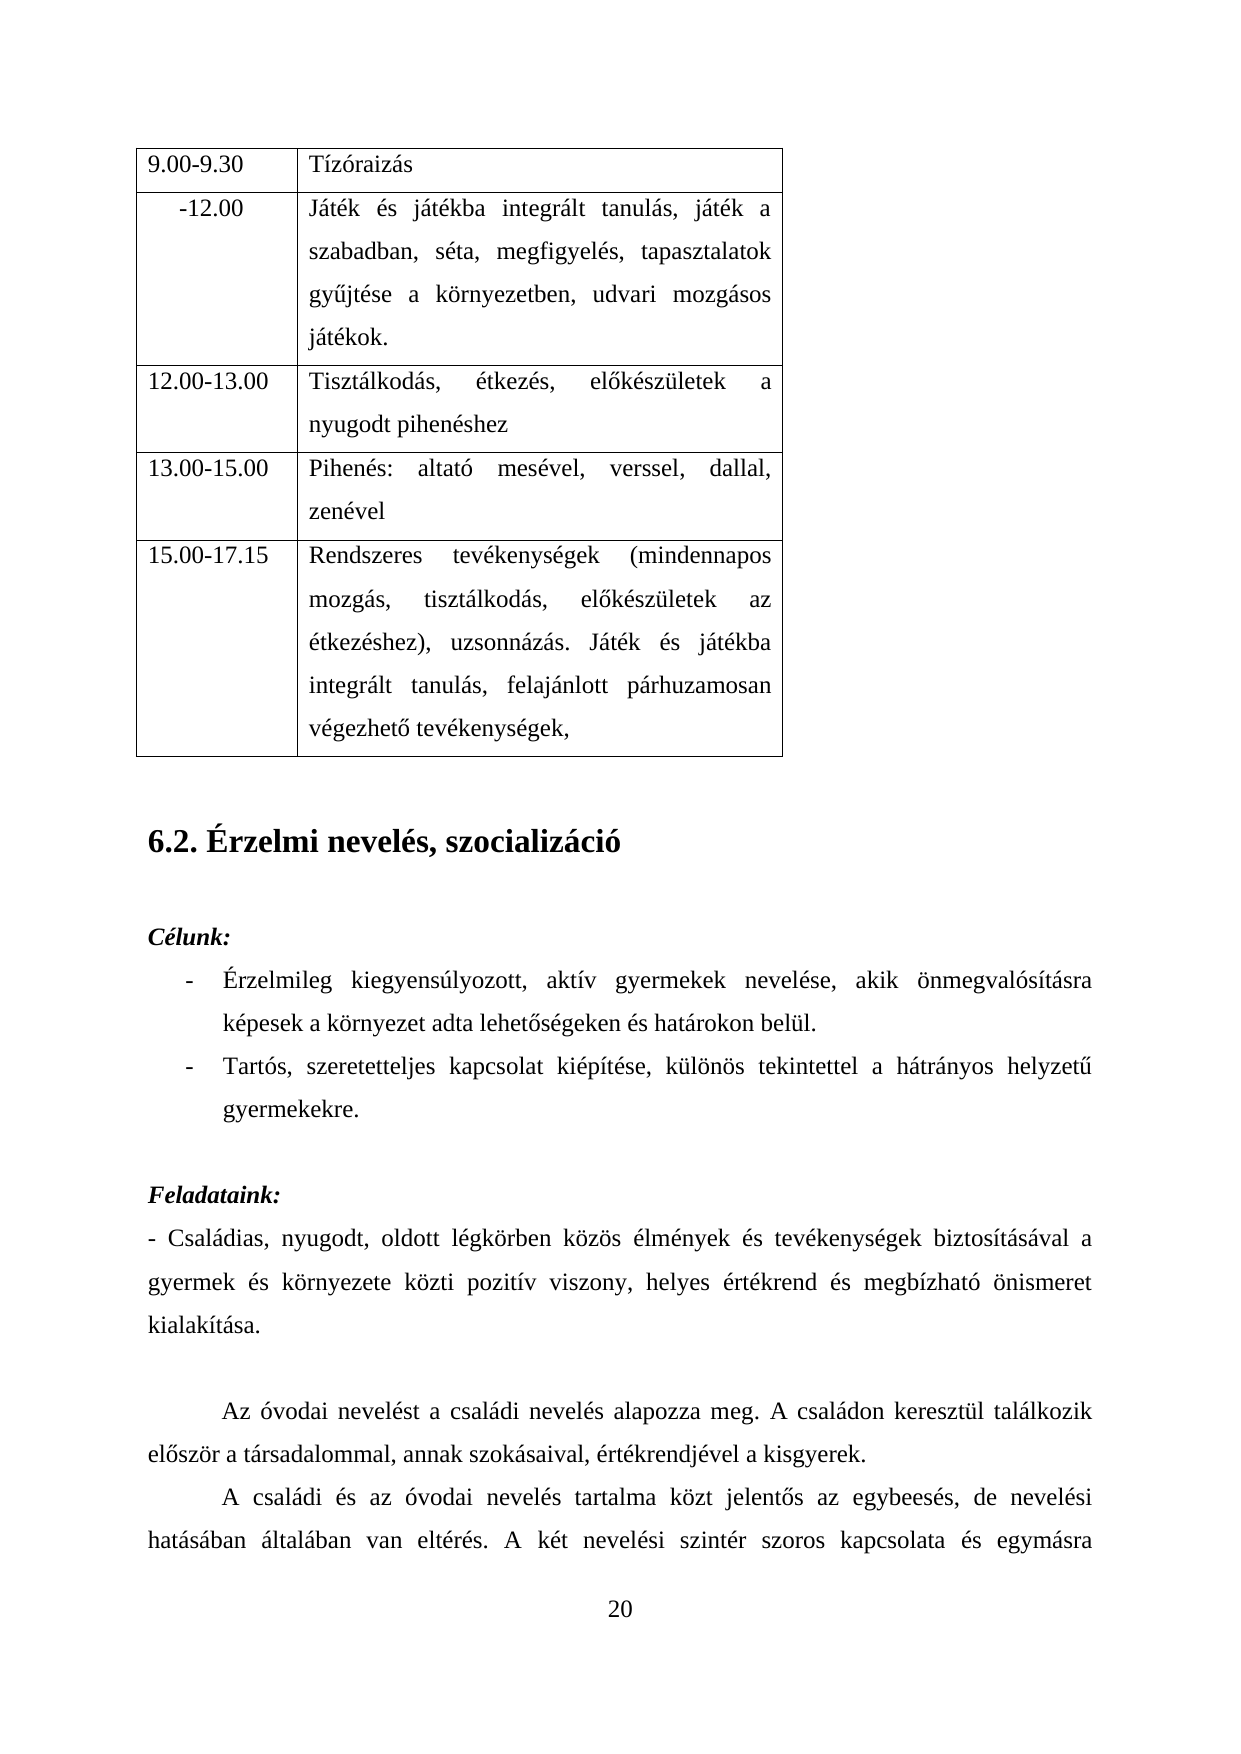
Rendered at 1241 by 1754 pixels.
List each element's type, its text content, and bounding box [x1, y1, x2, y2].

table_cell 12.00-13.00 [137, 366, 297, 452]
list Tartós, szeretetteljes kapcsolat kiépítése, különös tekintettel a hátrányos helyzetű gyermekekre. [185, 1051, 1093, 1123]
table_cell 15.00-17.15 [137, 541, 297, 756]
list Érzelmileg kiegyensúlyozott, aktív gyermekek nevelése, akik önmegvalósításra képesek a környezet adta lehetőségeken és határokon belül. [185, 965, 1093, 1037]
table_cell Tízóraizás [298, 149, 782, 192]
table_cell Játék és játékba integrált tanulás, játék a szabadban, séta, megfigyelés, tapasztalatok gyűjtése a környezetben, udvari mozgásos játékok. [298, 193, 782, 365]
table_cell Rendszeres tevékenységek (mindennapos mozgás, tisztálkodás, előkészületek az étkezéshez), uzsonnázás. Játék és játékba integrált tanulás, felajánlott párhuzamosan végezhető tevékenységek, [298, 541, 782, 756]
table_cell Tisztálkodás, étkezés, előkészületek a nyugodt pihenéshez [298, 366, 782, 452]
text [148, 1482, 1093, 1554]
table_cell 13.00-15.00 [137, 453, 297, 539]
text - Családias, nyugodt, oldott légkörben közös élmények és tevékenységek biztosításával a gyermek és környezete közti pozitív viszony, helyes értékrend és megbízható önismeret kialakítása. [148, 1223, 1093, 1338]
text Célunk: [148, 922, 1093, 950]
text Feladataink: [148, 1180, 1093, 1209]
text Az óvodai nevelést a családi nevelés alapozza meg. A családon keresztül találkozik először a társadalommal, annak szokásaival, értékrendjével a kisgyerek. [148, 1396, 1093, 1468]
table_cell -12.00 [137, 193, 297, 365]
subtitle 6.2. Érzelmi nevelés, szocializáció [148, 821, 1093, 859]
table_cell 9.00-9.30 [137, 149, 297, 192]
table_cell Pihenés: altató mesével, verssel, dallal, zenével [298, 453, 782, 539]
